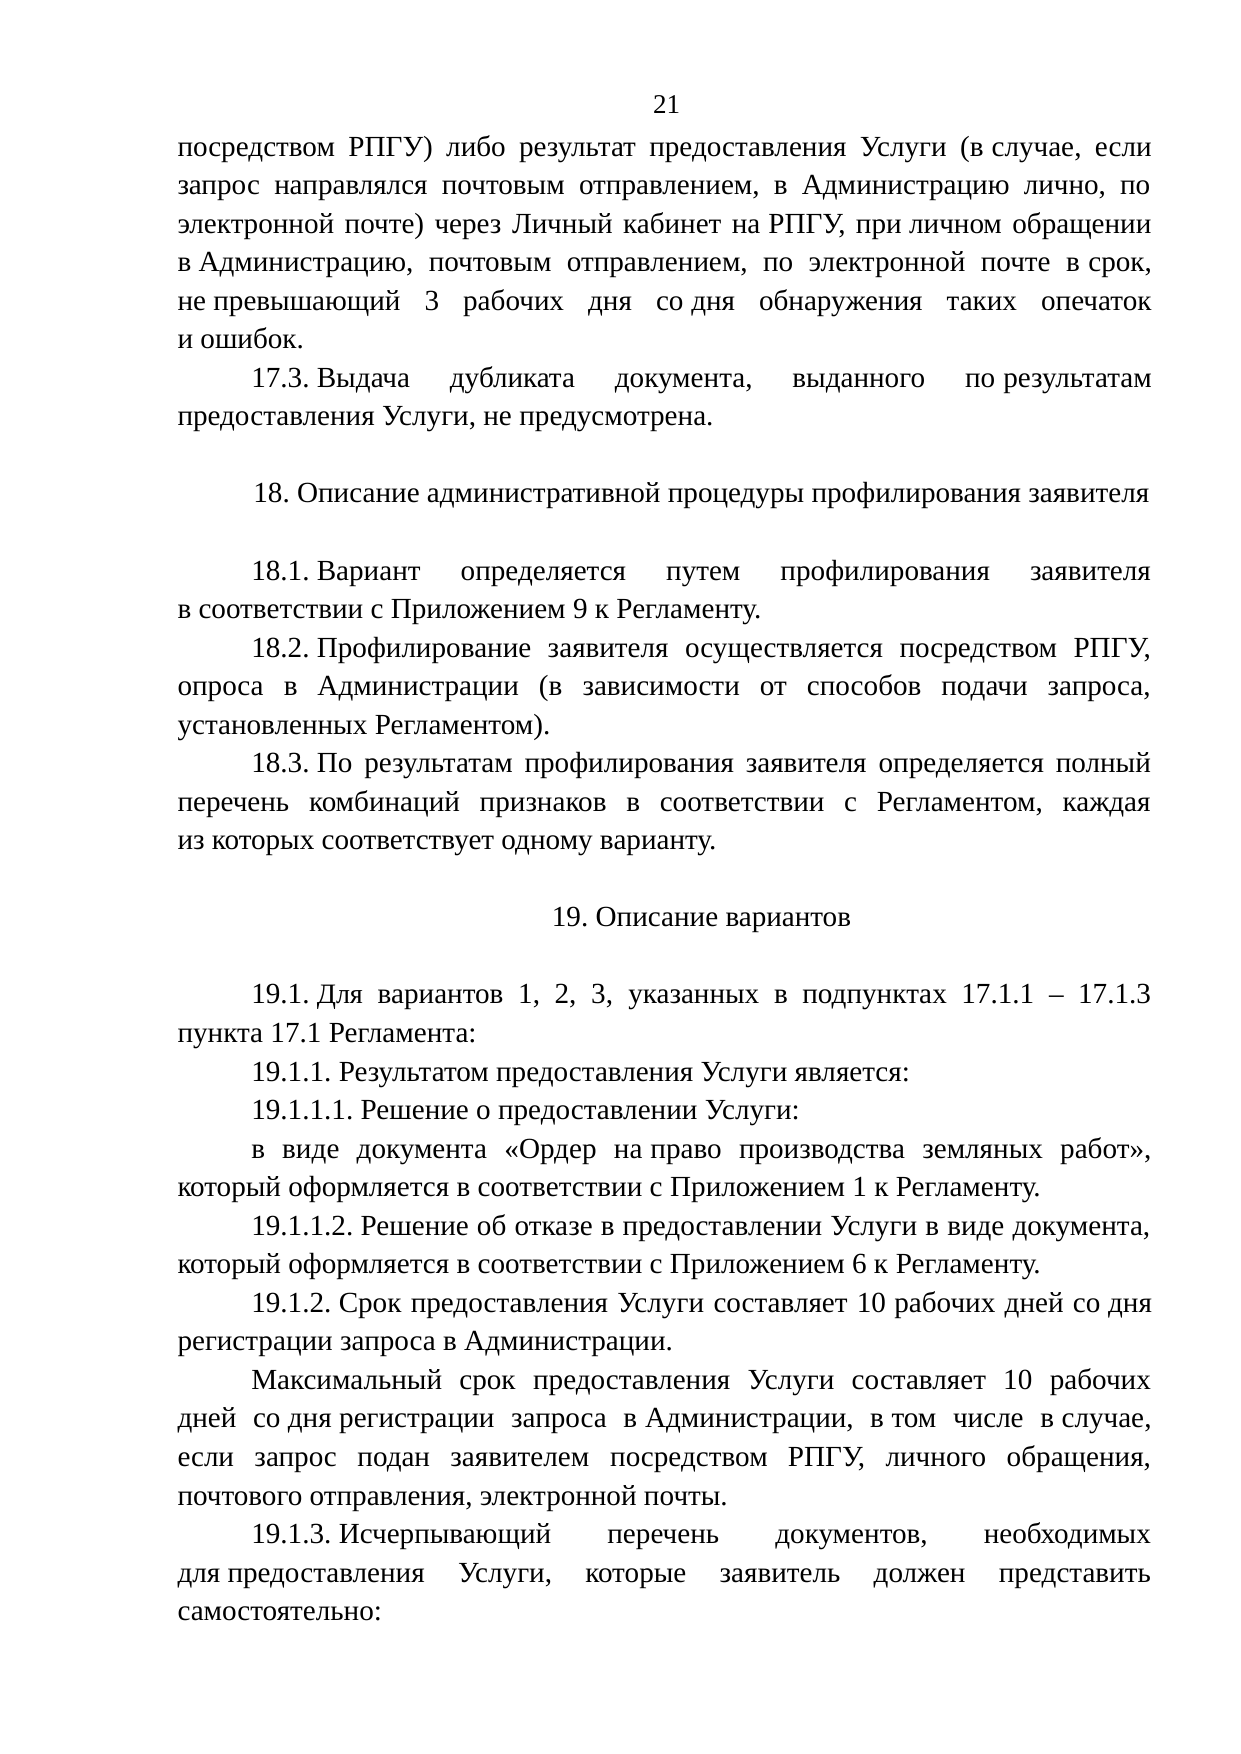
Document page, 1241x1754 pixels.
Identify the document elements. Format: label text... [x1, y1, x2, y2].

text Максимальный срок предоставления Услуги составляет 10 рабочих дней со дня регистрации запроса в Администрации, в том числе в случае, если запрос подан заявителем посредством РПГУ, личного обращения, почтового отправления, электронной почты. [177, 1362, 1152, 1511]
text 19.1.1. Результатом предоставления Услуги является: [177, 1054, 1152, 1087]
text 18.1. Вариант определяется путем профилирования заявителя в соответствии с Приложением 9 к Регламенту. [177, 553, 1152, 625]
text 19.1.1.1. Решение о предоставлении Услуги: [177, 1092, 1152, 1126]
subtitle 19. Описание вариантов [177, 899, 1152, 933]
text 18.3. По результатам профилирования заявителя определяется полный перечень комбинаций признаков в соответствии с Регламентом, каждая из которых соответствует одному варианту. [177, 745, 1152, 856]
text 19.1. Для вариантов 1, 2, 3, указанных в подпунктах 17.1.1 ‒ 17.1.3 пункта 17.1 Регламента: [177, 977, 1152, 1049]
text 19.1.1.2. Решение об отказе в предоставлении Услуги в виде документа, который оформляется в соответствии с Приложением 6 к Регламенту. [177, 1208, 1152, 1280]
text 19.1.2. Срок предоставления Услуги составляет 10 рабочих дней со дня регистрации запроса в Администрации. [177, 1285, 1152, 1357]
text в виде документа «Ордер на право производства земляных работ», который оформляется в соответствии с Приложением 1 к Регламенту. [177, 1131, 1152, 1203]
text 18.2. Профилирование заявителя осуществляется посредством РПГУ, опроса в Администрации (в зависимости от способов подачи запроса, установленных Регламентом). [177, 630, 1152, 740]
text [177, 129, 1152, 355]
subtitle 18. Описание административной процедуры профилирования заявителя [177, 476, 1152, 509]
text 19.1.3. Исчерпывающий перечень документов, необходимых для предоставления Услуги, которые заявитель должен представить самостоятельно: [177, 1516, 1152, 1627]
text 17.3. Выдача дубликата документа, выданного по результатам предоставления Услуги, не предусмотрена. [177, 360, 1152, 432]
